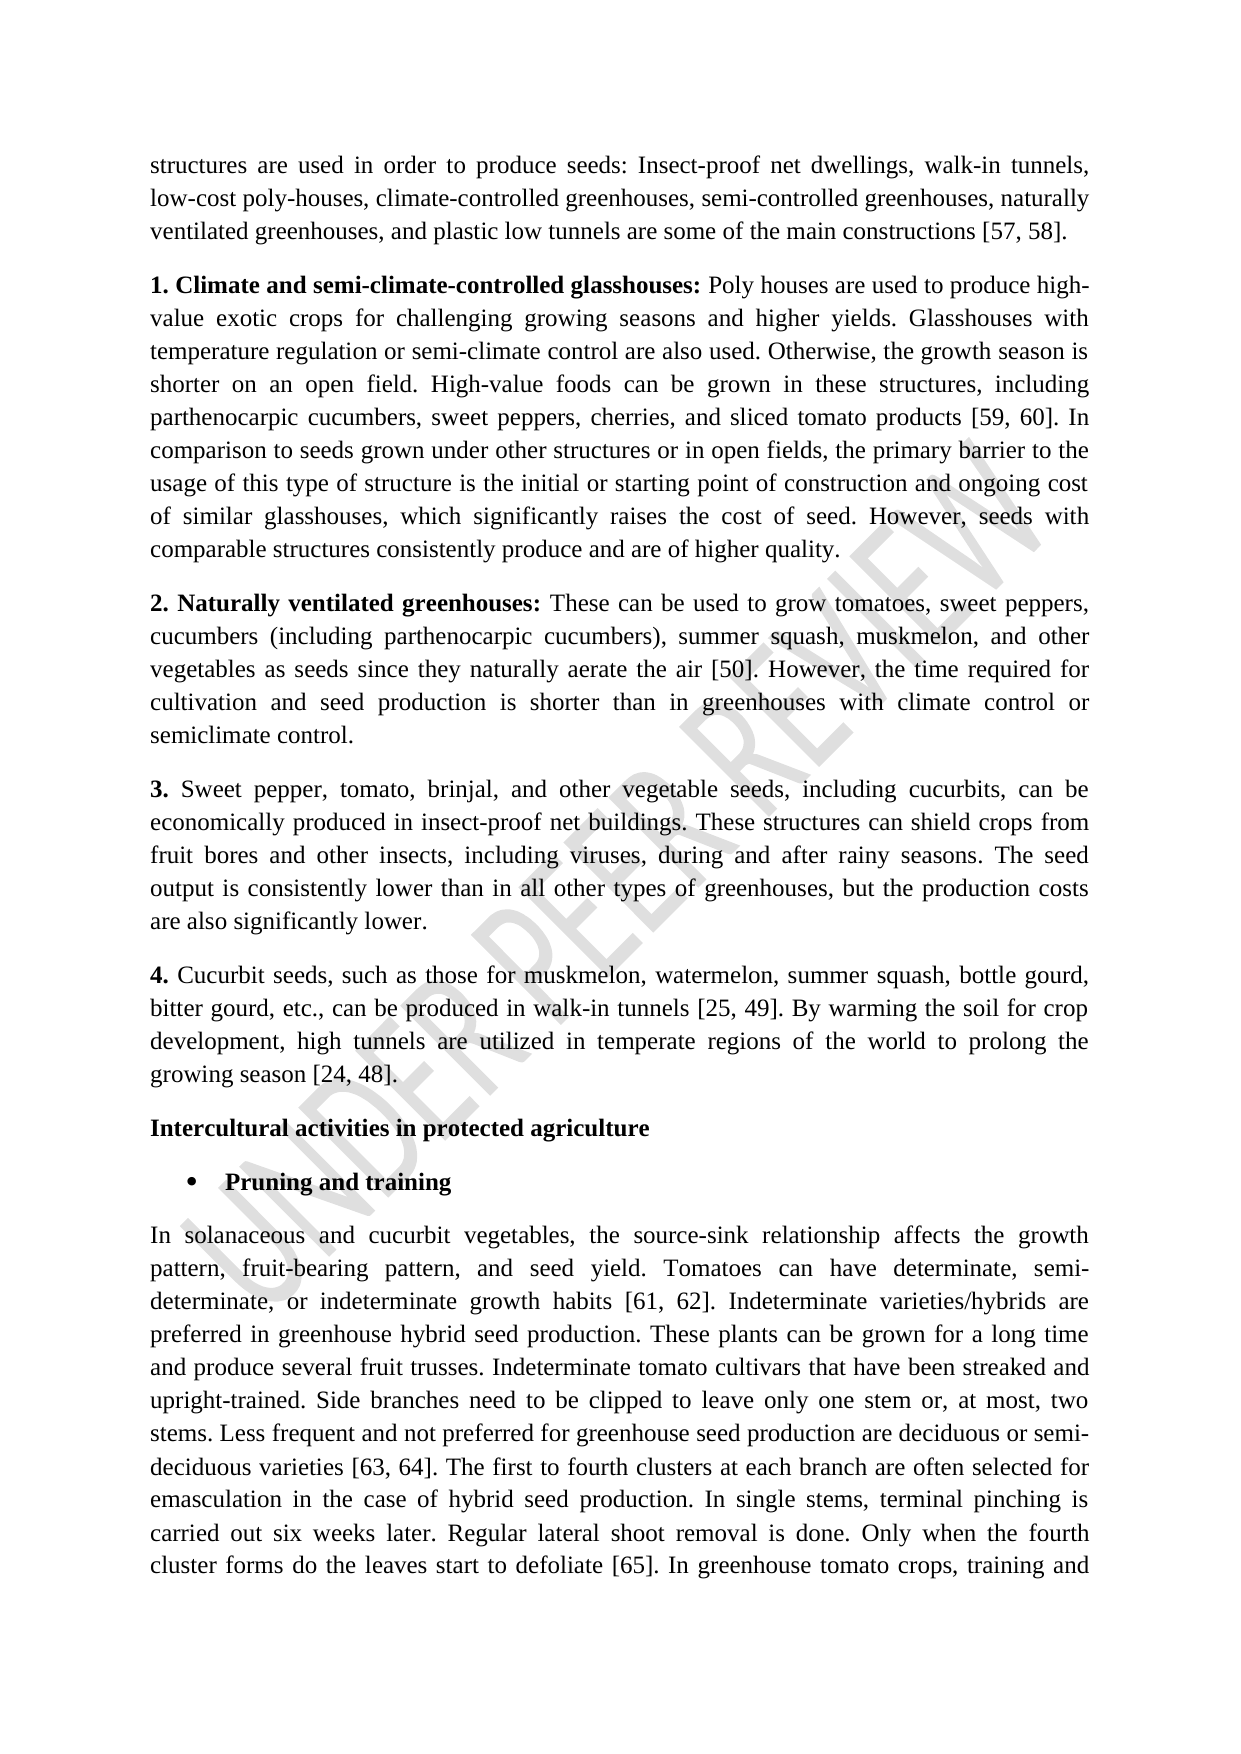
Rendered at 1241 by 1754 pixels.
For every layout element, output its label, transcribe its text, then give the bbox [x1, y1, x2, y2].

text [150, 150, 1090, 245]
text 2. Naturally ventilated greenhouses: These can be used to grow tomatoes, sweet peppers, cucumbers (including parthenocarpic cucumbers), summer squash, muskmelon, and other vegetables as seeds since they naturally aerate the air [50]. However, the time required for cultivation and seed production is shorter than in greenhouses with climate control or semiclimate control. [150, 588, 1090, 749]
text 4. Cucurbit seeds, such as those for muskmelon, watermelon, summer squash, bottle gourd, bitter gourd, etc., can be produced in walk-in tunnels [25, 49]. By warming the soil for crop development, high tunnels are utilized in temperate regions of the world to prolong the growing season [24, 48]. [150, 960, 1090, 1088]
list Pruning and training [187, 1167, 1090, 1195]
text 3. Sweet pepper, tomato, brinjal, and other vegetable seeds, including cucurbits, can be economically produced in insect-proof net buildings. These structures can shield crops from fruit bores and other insects, including viruses, during and after rainy seasons. The seed output is consistently lower than in all other types of greenhouses, but the production costs are also significantly lower. [150, 774, 1090, 935]
text Intercultural activities in protected agriculture [150, 1113, 1090, 1141]
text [150, 1220, 1090, 1579]
text 1. Climate and semi-climate-controlled glasshouses: Poly houses are used to produce high-value exotic crops for challenging growing seasons and higher yields. Glasshouses with temperature regulation or semi-climate control are also used. Otherwise, the growth season is shorter on an open field. High-value foods can be grown in these structures, including parthenocarpic cucumbers, sweet peppers, cherries, and sliced tomato products [59, 60]. In comparison to seeds grown under other structures or in open fields, the primary barrier to the usage of this type of structure is the initial or starting point of construction and ongoing cost of similar glasshouses, which significantly raises the cost of seed. However, seeds with comparable structures consistently produce and are of higher quality. [150, 270, 1090, 563]
